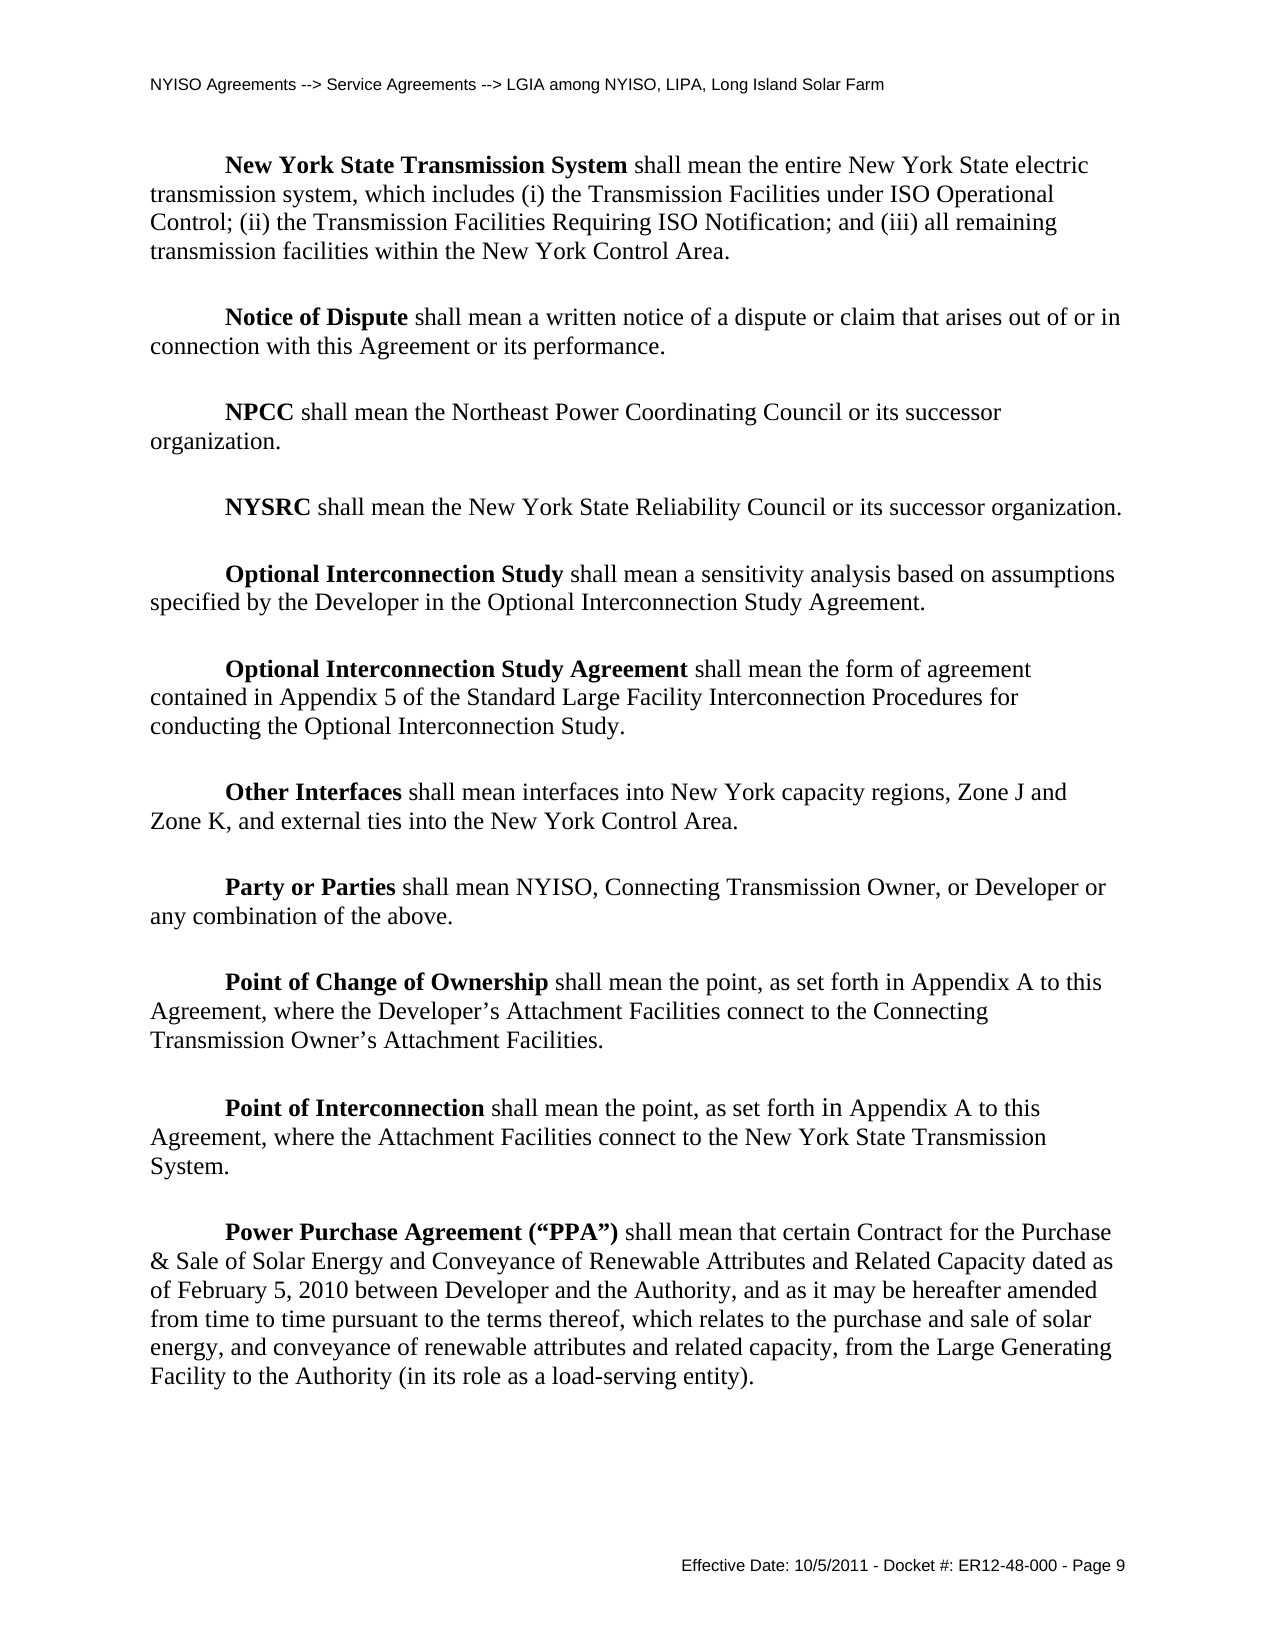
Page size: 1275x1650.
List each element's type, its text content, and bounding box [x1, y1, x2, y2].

text Optional Interconnection Study shall mean a sensitivity analysis based on assumptions specified by the Developer in the Optional Interconnection Study Agreement. [150, 559, 1125, 616]
text Notice of Dispute shall mean a written notice of a dispute or claim that arises out of or in connection with this Agreement or its performance. [150, 302, 1125, 360]
text Other Interfaces shall mean interfaces into New York capacity regions, Zone J and Zone K, and external ties into the New York Control Area. [150, 777, 1125, 835]
text Party or Parties shall mean NYISO, Connecting Transmission Owner, or Developer or any combination of the above. [150, 872, 1125, 930]
text Point of Change of Ownership shall mean the point, as set forth in Appendix A to this Agreement, where the Developer’s Attachment Facilities connect to the Connecting Transmission Owner’s Attachment Facilities. [150, 967, 1125, 1054]
text Power Purchase Agreement (“PPA”) shall mean that certain Contract for the Purchase & Sale of Solar Energy and Conveyance of Renewable Attributes and Related Capacity dated as of February 5, 2010 between Developer and the Authority, and as it may be hereafter amended from time to time pursuant to the terms thereof, which relates to the purchase and sale of solar energy, and conveyance of renewable attributes and related capacity, from the Large Generating Facility to the Authority (in its role as a load-serving entity). [150, 1217, 1125, 1390]
text NPCC shall mean the Northeast Power Coordinating Council or its successor organization. [150, 397, 1125, 455]
text NYSRC shall mean the New York State Reliability Council or its successor organization. [150, 492, 1125, 521]
text Point of Interconnection shall mean the point, as set forth in Appendix A to this Agreement, where the Attachment Facilities connect to the New York State Transmission System. [150, 1091, 1125, 1180]
text New York State Transmission System shall mean the entire New York State electric transmission system, which includes (i) the Transmission Facilities under ISO Operational Control; (ii) the Transmission Facilities Requiring ISO Notification; and (iii) all remaining transmission facilities within the New York Control Area. [150, 150, 1125, 265]
text Optional Interconnection Study Agreement shall mean the form of agreement contained in Appendix 5 of the Standard Large Facility Interconnection Procedures for conducting the Optional Interconnection Study. [150, 654, 1125, 740]
